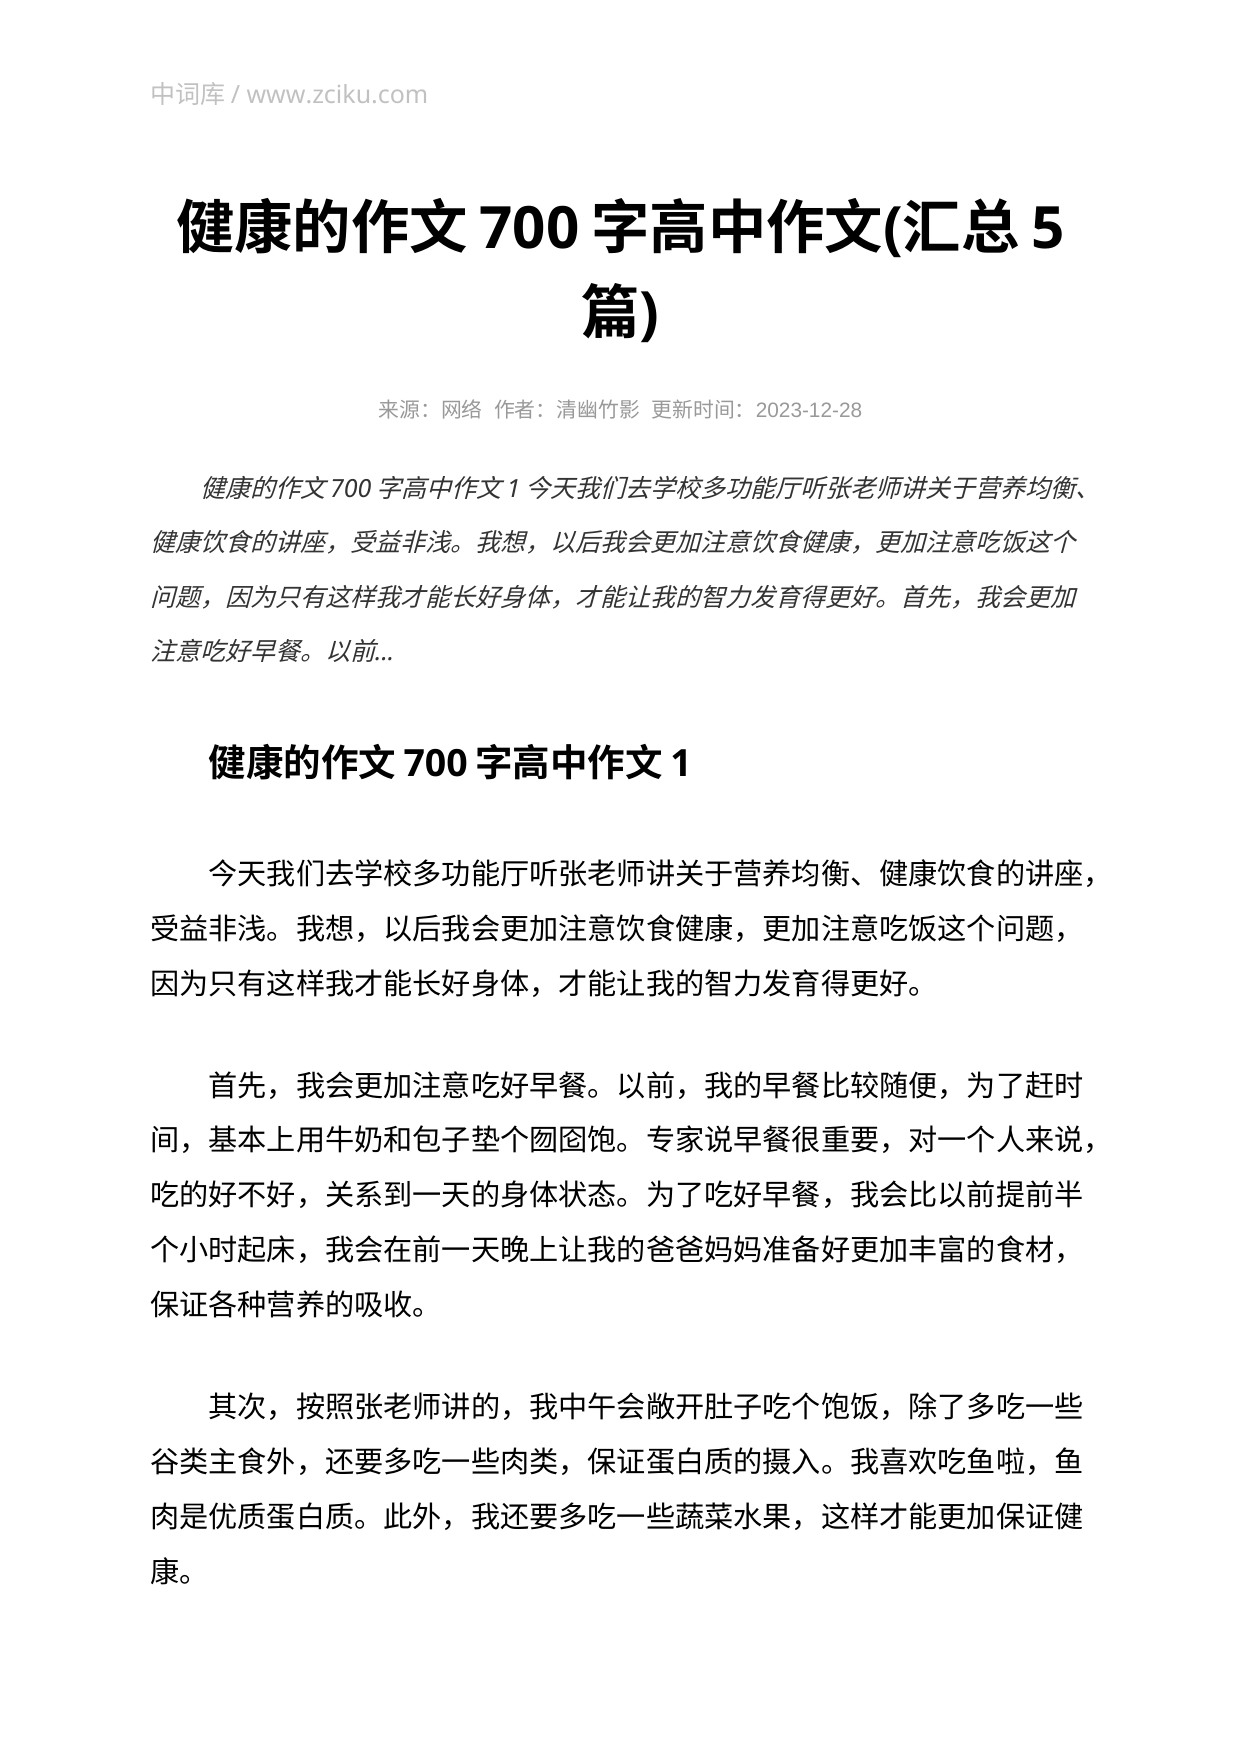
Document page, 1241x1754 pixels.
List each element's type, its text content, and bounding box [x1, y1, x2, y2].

text 其次，按照张老师讲的，我中午会敞开肚子吃个饱饭，除了多吃一些谷类主食外，还要多吃一些肉类，保证蛋白质的摄入。我喜欢吃鱼啦，鱼肉是优质蛋白质。此外，我还要多吃一些蔬菜水果，这样才能更加保证健康。 [150, 1383, 1090, 1590]
text 首先，我会更加注意吃好早餐。以前，我的早餐比较随便，为了赶时间，基本上用牛奶和包子垫个囫囵饱。专家说早餐很重要，对一个人来说，吃的好不好，关系到一天的身体状态。为了吃好早餐，我会比以前提前半个小时起床，我会在前一天晚上让我的爸爸妈妈准备好更加丰富的食材，保证各种营养的吸收。 [150, 1062, 1090, 1324]
subtitle 健康的作文700字高中作文(汇总5篇) [150, 181, 1090, 351]
text 健康的作文700字高中作文1今天我们去学校多功能厅听张老师讲关于营养均衡、健康饮食的讲座，受益非浅。我想，以后我会更加注意饮食健康，更加注意吃饭这个问题，因为只有这样我才能长好身体，才能让我的智力发育得更好。首先，我会更加注意吃好早餐。以前... [150, 468, 1090, 668]
text 来源：网络 作者：清幽竹影 更新时间：2023-12-28 [150, 398, 1090, 422]
text 今天我们去学校多功能厅听张老师讲关于营养均衡、健康饮食的讲座，受益非浅。我想，以后我会更加注意饮食健康，更加注意吃饭这个问题，因为只有这样我才能长好身体，才能让我的智力发育得更好。 [150, 851, 1090, 1003]
text 健康的作文700字高中作文1 [150, 733, 1090, 787]
